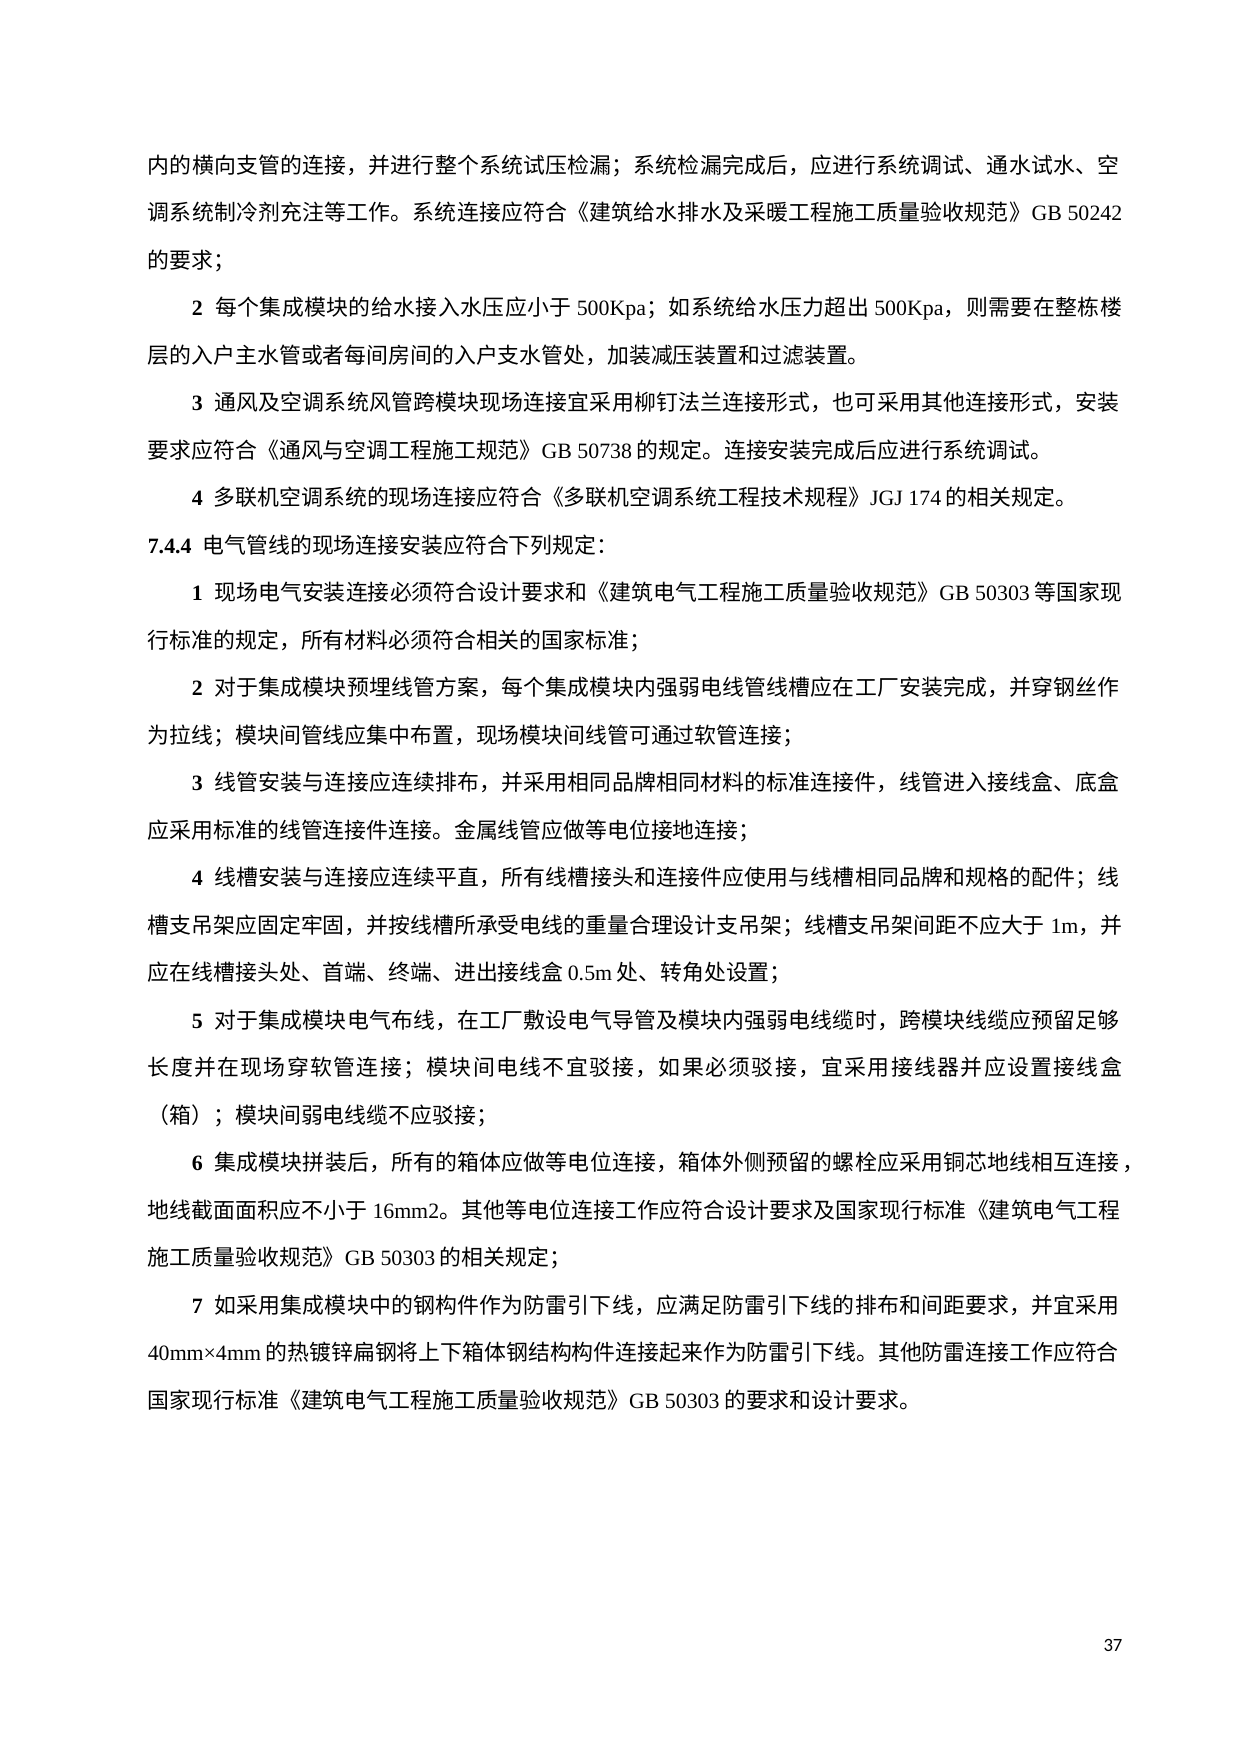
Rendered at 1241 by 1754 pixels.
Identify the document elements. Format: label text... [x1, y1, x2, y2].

text 6 集成模块拼装后，所有的箱体应做等电位连接，箱体外侧预留的螺栓应采用铜芯地线相互连接，地线截面面积应不小于16mm2。其他等电位连接工作应符合设计要求及国家现行标准《建筑电气工程施工质量验收规范》GB 50303的相关规定； [148, 1145, 1122, 1272]
text 3 线管安装与连接应连续排布，并采用相同品牌相同材料的标准连接件，线管进入接线盒、底盒应采用标准的线管连接件连接。金属线管应做等电位接地连接； [148, 765, 1122, 844]
text 7 如采用集成模块中的钢构件作为防雷引下线，应满足防雷引下线的排布和间距要求，并宜采用40mm×4mm的热镀锌扁钢将上下箱体钢结构构件连接起来作为防雷引下线。其他防雷连接工作应符合国家现行标准《建筑电气工程施工质量验收规范》GB 50303的要求和设计要求。 [148, 1288, 1122, 1414]
text 5 对于集成模块电气布线，在工厂敷设电气导管及模块内强弱电线缆时，跨模块线缆应预留足够长度并在现场穿软管连接；模块间电线不宜驳接，如果必须驳接，宜采用接线器并应设置接线盒（箱）；模块间弱电线缆不应驳接； [148, 1003, 1122, 1129]
text 2 对于集成模块预埋线管方案，每个集成模块内强弱电线管线槽应在工厂安装完成，并穿钢丝作为拉线；模块间管线应集中布置，现场模块间线管可通过软管连接； [148, 670, 1122, 749]
text 4 多联机空调系统的现场连接应符合《多联机空调系统工程技术规程》JGJ 174的相关规定。 [148, 480, 1122, 512]
text 7.4.4 电气管线的现场连接安装应符合下列规定： [148, 528, 1122, 559]
text 2 每个集成模块的给水接入水压应小于500Kpa；如系统给水压力超出500Kpa，则需要在整栋楼层的入户主水管或者每间房间的入户支水管处，加装减压装置和过滤装置。 [148, 290, 1122, 369]
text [148, 148, 1122, 274]
text 4 线槽安装与连接应连续平直，所有线槽接头和连接件应使用与线槽相同品牌和规格的配件；线槽支吊架应固定牢固，并按线槽所承受电线的重量合理设计支吊架；线槽支吊架间距不应大于1m，并应在线槽接头处、首端、终端、进出接线盒0.5m处、转角处设置； [148, 860, 1122, 987]
text 1 现场电气安装连接必须符合设计要求和《建筑电气工程施工质量验收规范》GB 50303等国家现行标准的规定，所有材料必须符合相关的国家标准； [148, 575, 1122, 654]
text 3 通风及空调系统风管跨模块现场连接宜采用柳钉法兰连接形式，也可采用其他连接形式，安装要求应符合《通风与空调工程施工规范》GB 50738的规定。连接安装完成后应进行系统调试。 [148, 385, 1122, 464]
